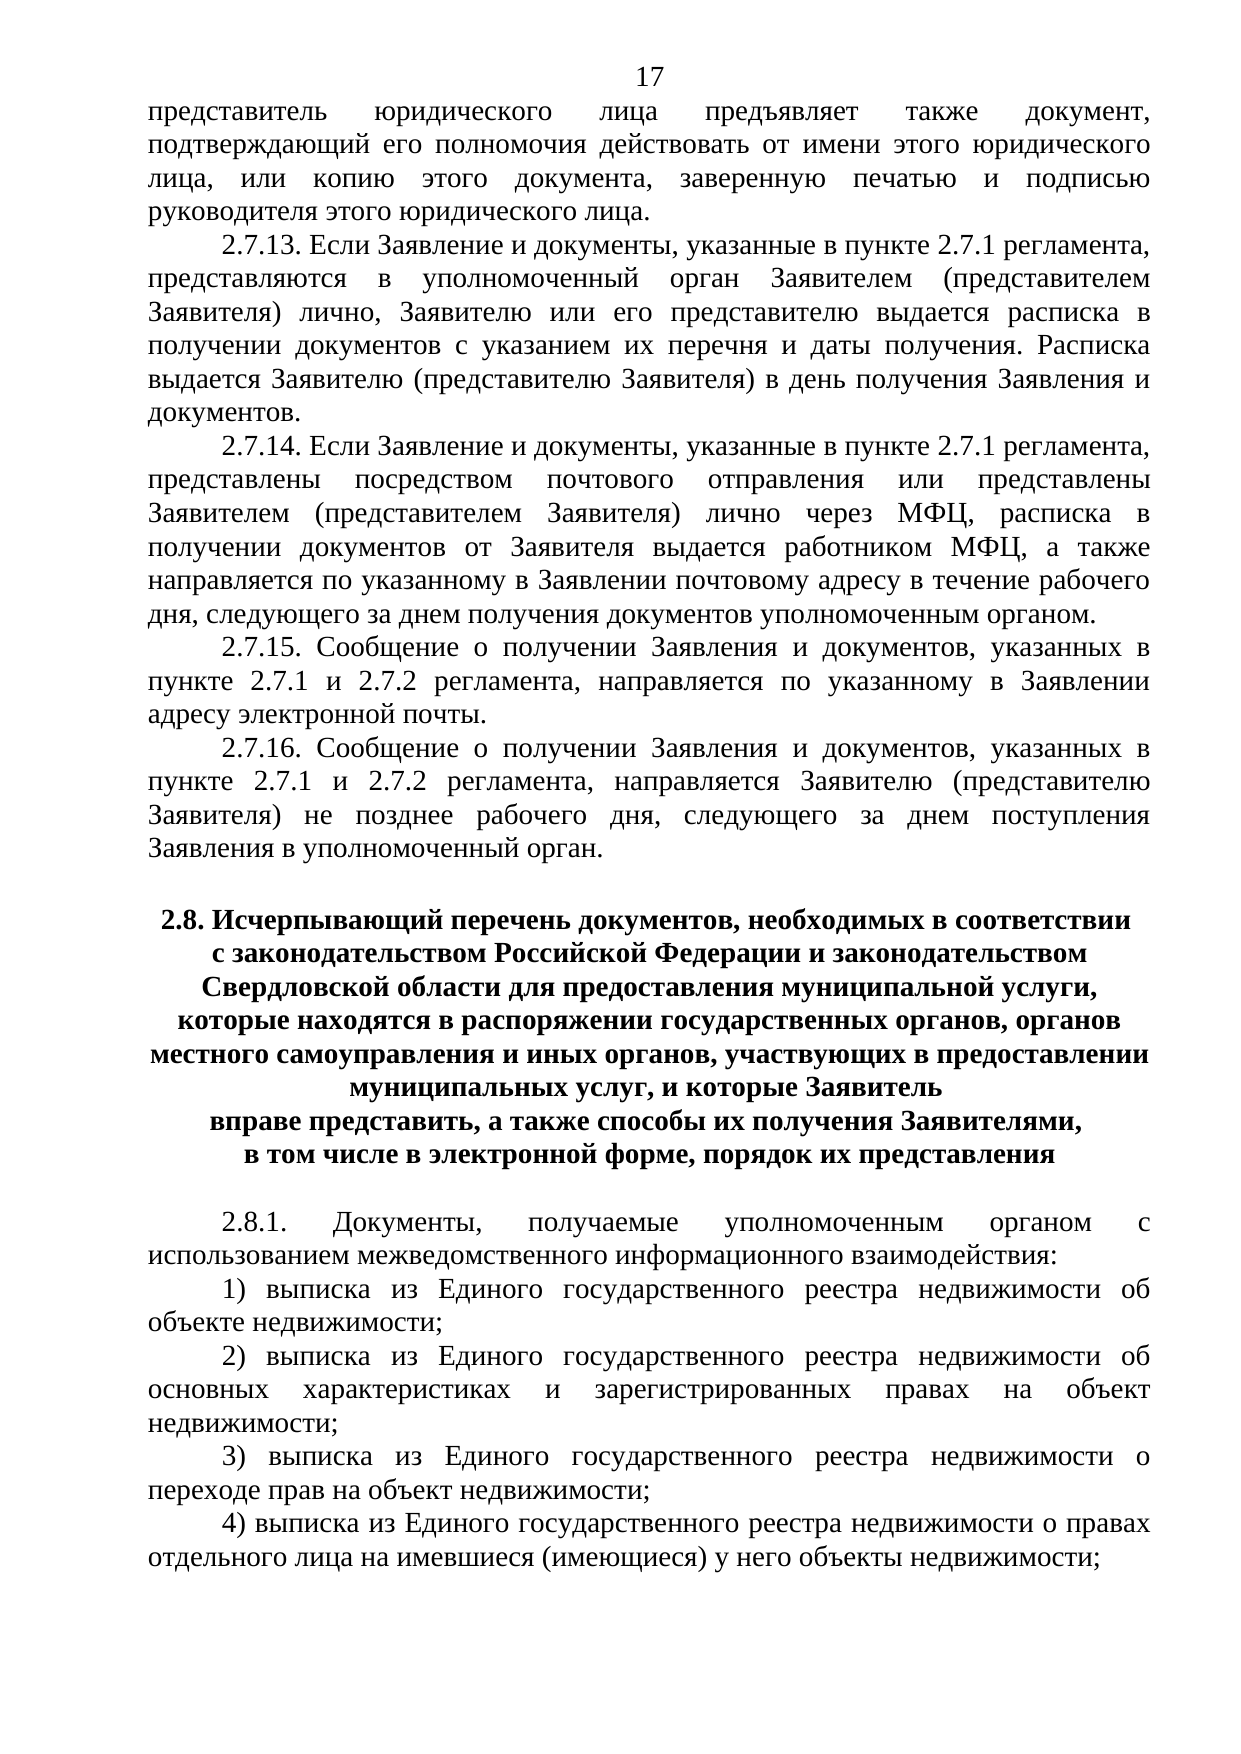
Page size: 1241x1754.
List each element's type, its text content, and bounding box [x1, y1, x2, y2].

text 4) выписка из Единого государственного реестра недвижимости о правах отдельного лица на имевшиеся (имеющиеся) у него объекты недвижимости; [148, 1506, 1151, 1573]
text 3) выписка из Единого государственного реестра недвижимости о переходе прав на объект недвижимости; [148, 1438, 1151, 1506]
text 2.7.13. Если Заявление и документы, указанные в пункте 2.7.1 регламента, представляются в уполномоченный орган Заявителем (представителем Заявителя) лично, Заявителю или его представителю выдается расписка в получении документов с указанием их перечня и даты получения. Расписка выдается Заявителю (представителю Заявителя) в день получения Заявления и документов. [148, 227, 1151, 428]
subtitle 2.8. Исчерпывающий перечень документов, необходимых в соответствии с законодательством Российской Федерации и законодательством Свердловской области для предоставления муниципальной услуги, которые находятся в распоряжении государственных органов, органов местного самоуправления и иных органов, участвующих в предоставлении муниципальных услуг, и которые Заявитель вправе представить, а также способы их получения Заявителями, в том числе в электронной форме, порядок их представления [148, 902, 1151, 1170]
text 2.8.1. Документы, получаемые уполномоченным органом с использованием межведомственного информационного взаимодействия: [148, 1204, 1151, 1271]
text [148, 93, 1151, 227]
text 2) выписка из Единого государственного реестра недвижимости об основных характеристиках и зарегистрированных правах на объект недвижимости; [148, 1338, 1151, 1438]
text 2.7.16. Сообщение о получении Заявления и документов, указанных в пункте 2.7.1 и 2.7.2 регламента, направляется Заявителю (представителю Заявителя) не позднее рабочего дня, следующего за днем поступления Заявления в уполномоченный орган. [148, 730, 1151, 864]
text 1) выписка из Единого государственного реестра недвижимости об объекте недвижимости; [148, 1271, 1151, 1338]
text 2.7.15. Сообщение о получении Заявления и документов, указанных в пункте 2.7.1 и 2.7.2 регламента, направляется по указанному в Заявлении адресу электронной почты. [148, 629, 1151, 730]
text 2.7.14. Если Заявление и документы, указанные в пункте 2.7.1 регламента, представлены посредством почтового отправления или представлены Заявителем (представителем Заявителя) лично через МФЦ, расписка в получении документов от Заявителя выдается работником МФЦ, а также направляется по указанному в Заявлении почтовому адресу в течение рабочего дня, следующего за днем получения документов уполномоченным органом. [148, 428, 1151, 629]
